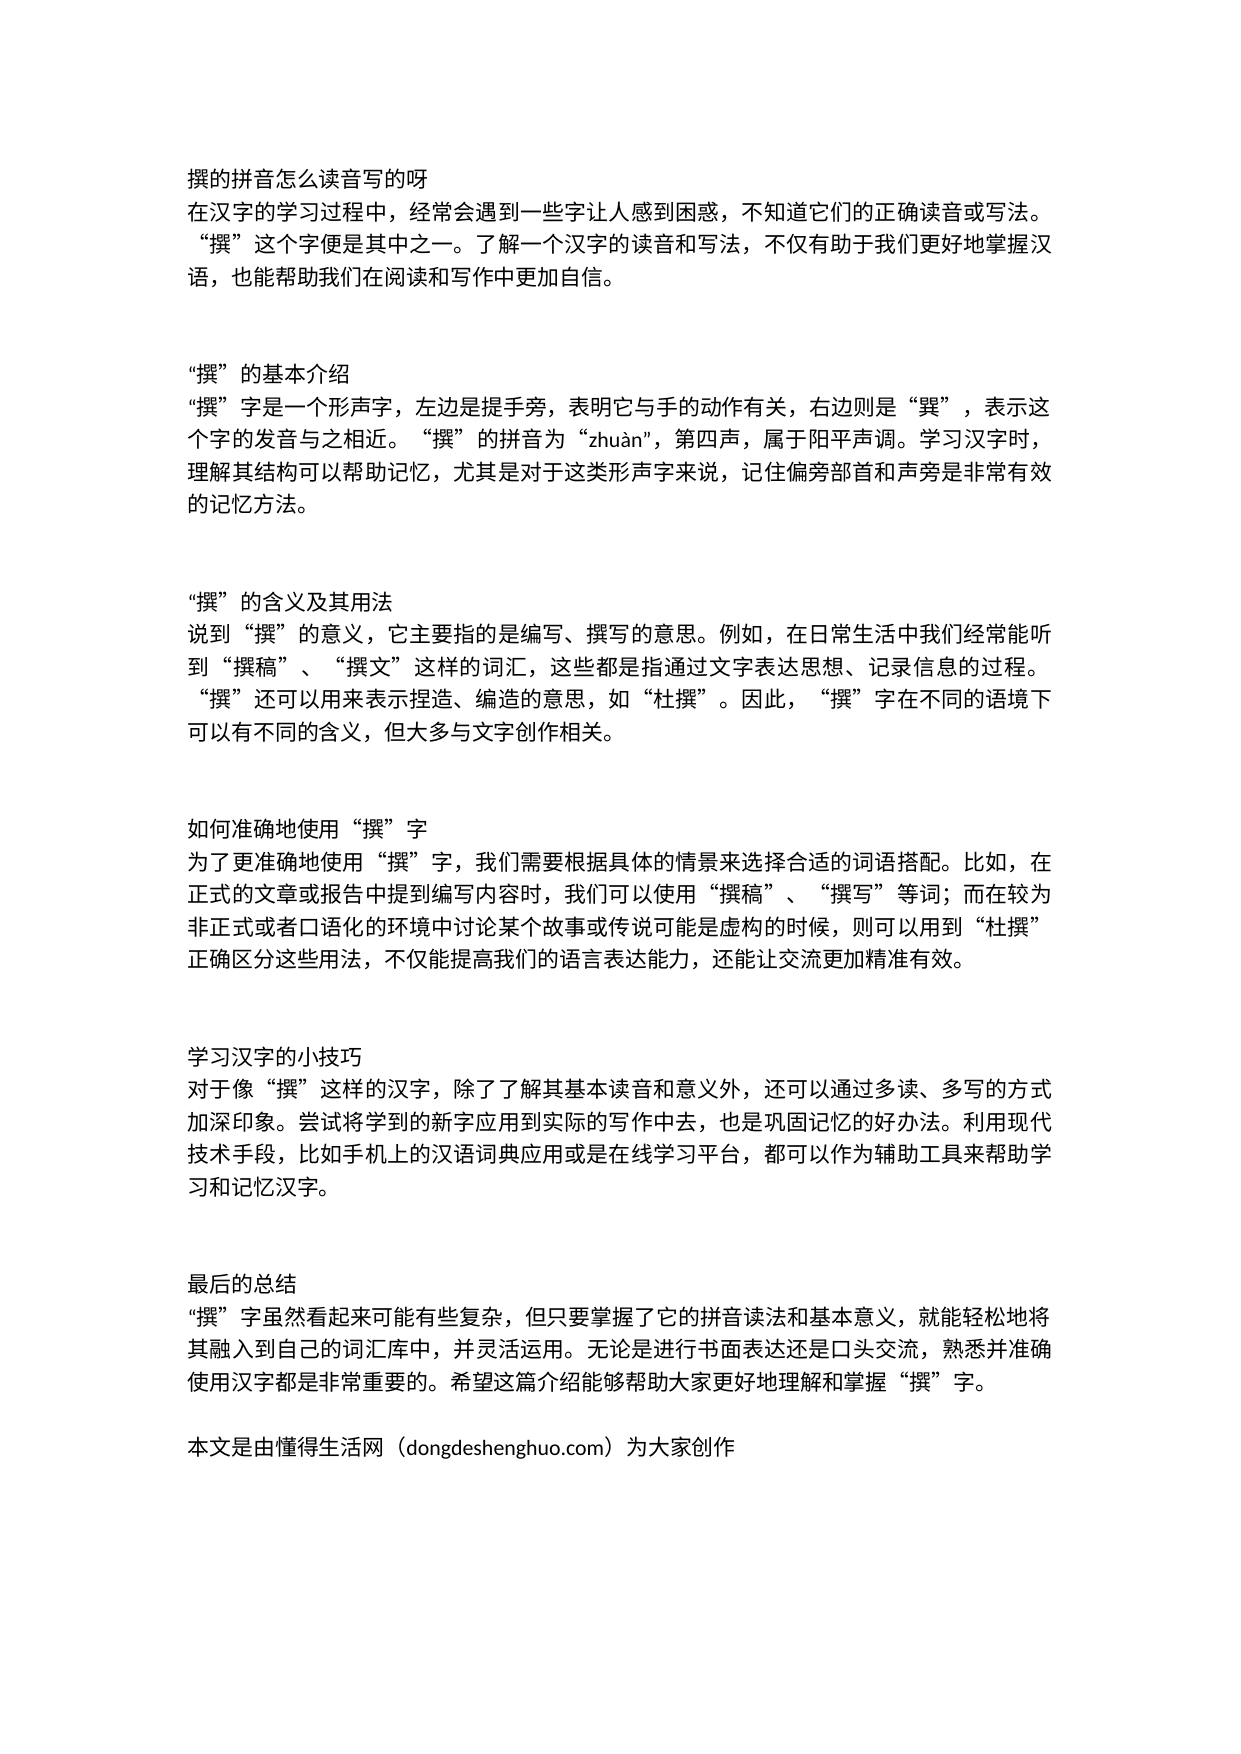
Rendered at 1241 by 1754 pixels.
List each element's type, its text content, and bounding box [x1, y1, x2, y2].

text 为了更准确地使用“撰”字，我们需要根据具体的情景来选择合适的词语搭配。比如，在正式的文章或报告中提到编写内容时，我们可以使用“撰稿”、“撰写”等词；而在较为非正式或者口语化的环境中讨论某个故事或传说可能是虚构的时候，则可以用到“杜撰”。正确区分这些用法，不仅能提高我们的语言表达能力，还能让交流更加精准有效。 [187, 844, 1053, 974]
text “撰”字虽然看起来可能有些复杂，但只要掌握了它的拼音读法和基本意义，就能轻松地将其融入到自己的词汇库中，并灵活运用。无论是进行书面表达还是口头交流，熟悉并准确使用汉字都是非常重要的。希望这篇介绍能够帮助大家更好地理解和掌握“撰”字。 [187, 1299, 1053, 1397]
text 对于像“撰”这样的汉字，除了了解其基本读音和意义外，还可以通过多读、多写的方式加深印象。尝试将学到的新字应用到实际的写作中去，也是巩固记忆的好办法。利用现代技术手段，比如手机上的汉语词典应用或是在线学习平台，都可以作为辅助工具来帮助学习和记忆汉字。 [187, 1072, 1053, 1202]
text 最后的总结 [187, 1267, 1053, 1299]
text 撰的拼音怎么读音写的呀 [187, 162, 1053, 194]
text 本文是由懂得生活网（dongdeshenghuo.com）为大家创作 [187, 1429, 1053, 1462]
text “撰”的基本介绍 [187, 357, 1053, 389]
text 学习汉字的小技巧 [187, 1039, 1053, 1072]
text “撰”字是一个形声字，左边是提手旁，表明它与手的动作有关，右边则是“巽”，表示这个字的发音与之相近。“撰”的拼音为“zhuàn”，第四声，属于阳平声调。学习汉字时，理解其结构可以帮助记忆，尤其是对于这类形声字来说，记住偏旁部首和声旁是非常有效的记忆方法。 [187, 389, 1053, 519]
text 如何准确地使用“撰”字 [187, 812, 1053, 844]
text 说到“撰”的意义，它主要指的是编写、撰写的意思。例如，在日常生活中我们经常能听到“撰稿”、“撰文”这样的词汇，这些都是指通过文字表达思想、记录信息的过程。“撰”还可以用来表示捏造、编造的意思，如“杜撰”。因此，“撰”字在不同的语境下可以有不同的含义，但大多与文字创作相关。 [187, 617, 1053, 747]
text 在汉字的学习过程中，经常会遇到一些字让人感到困惑，不知道它们的正确读音或写法。“撰”这个字便是其中之一。了解一个汉字的读音和写法，不仅有助于我们更好地掌握汉语，也能帮助我们在阅读和写作中更加自信。 [187, 194, 1053, 292]
text “撰”的含义及其用法 [187, 584, 1053, 617]
